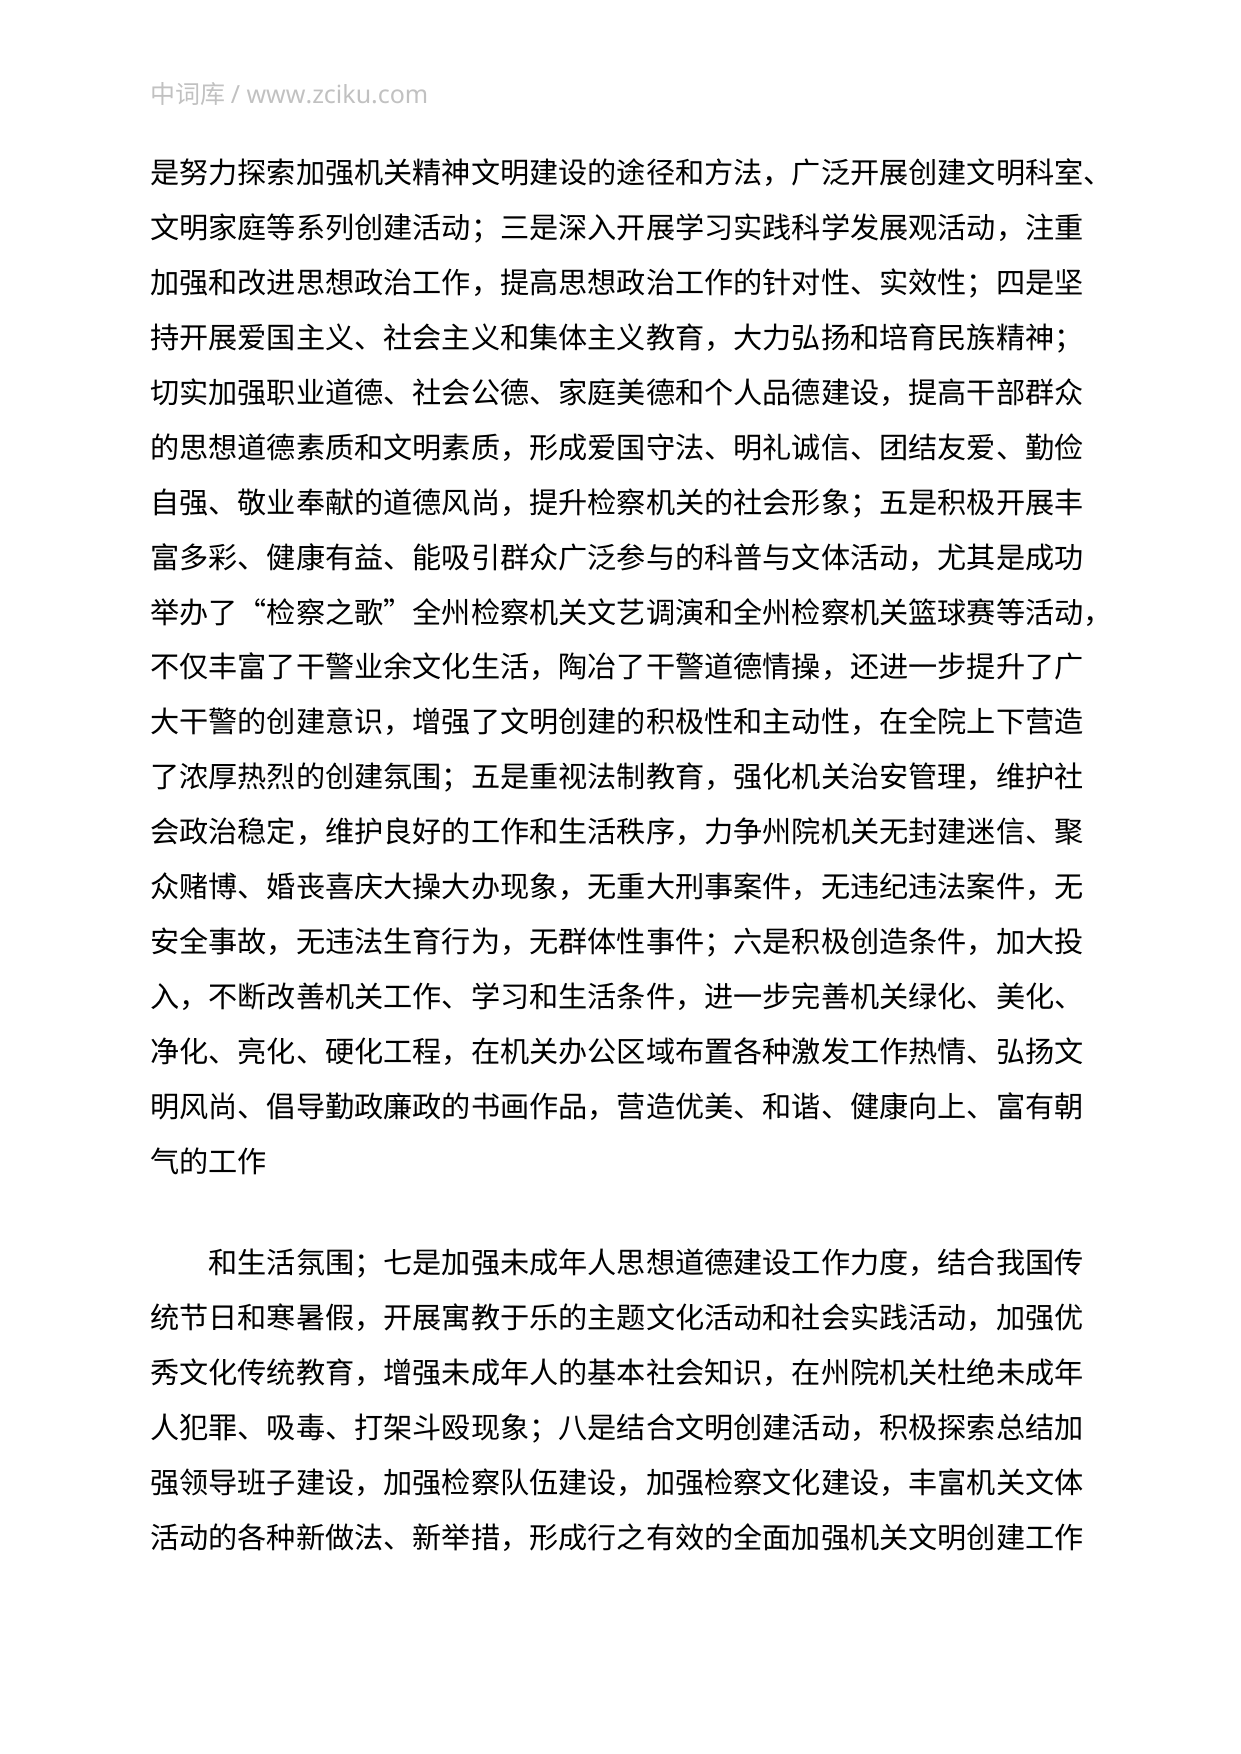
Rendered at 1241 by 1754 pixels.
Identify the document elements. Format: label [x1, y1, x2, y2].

text [150, 1240, 1090, 1557]
text [150, 150, 1090, 1180]
